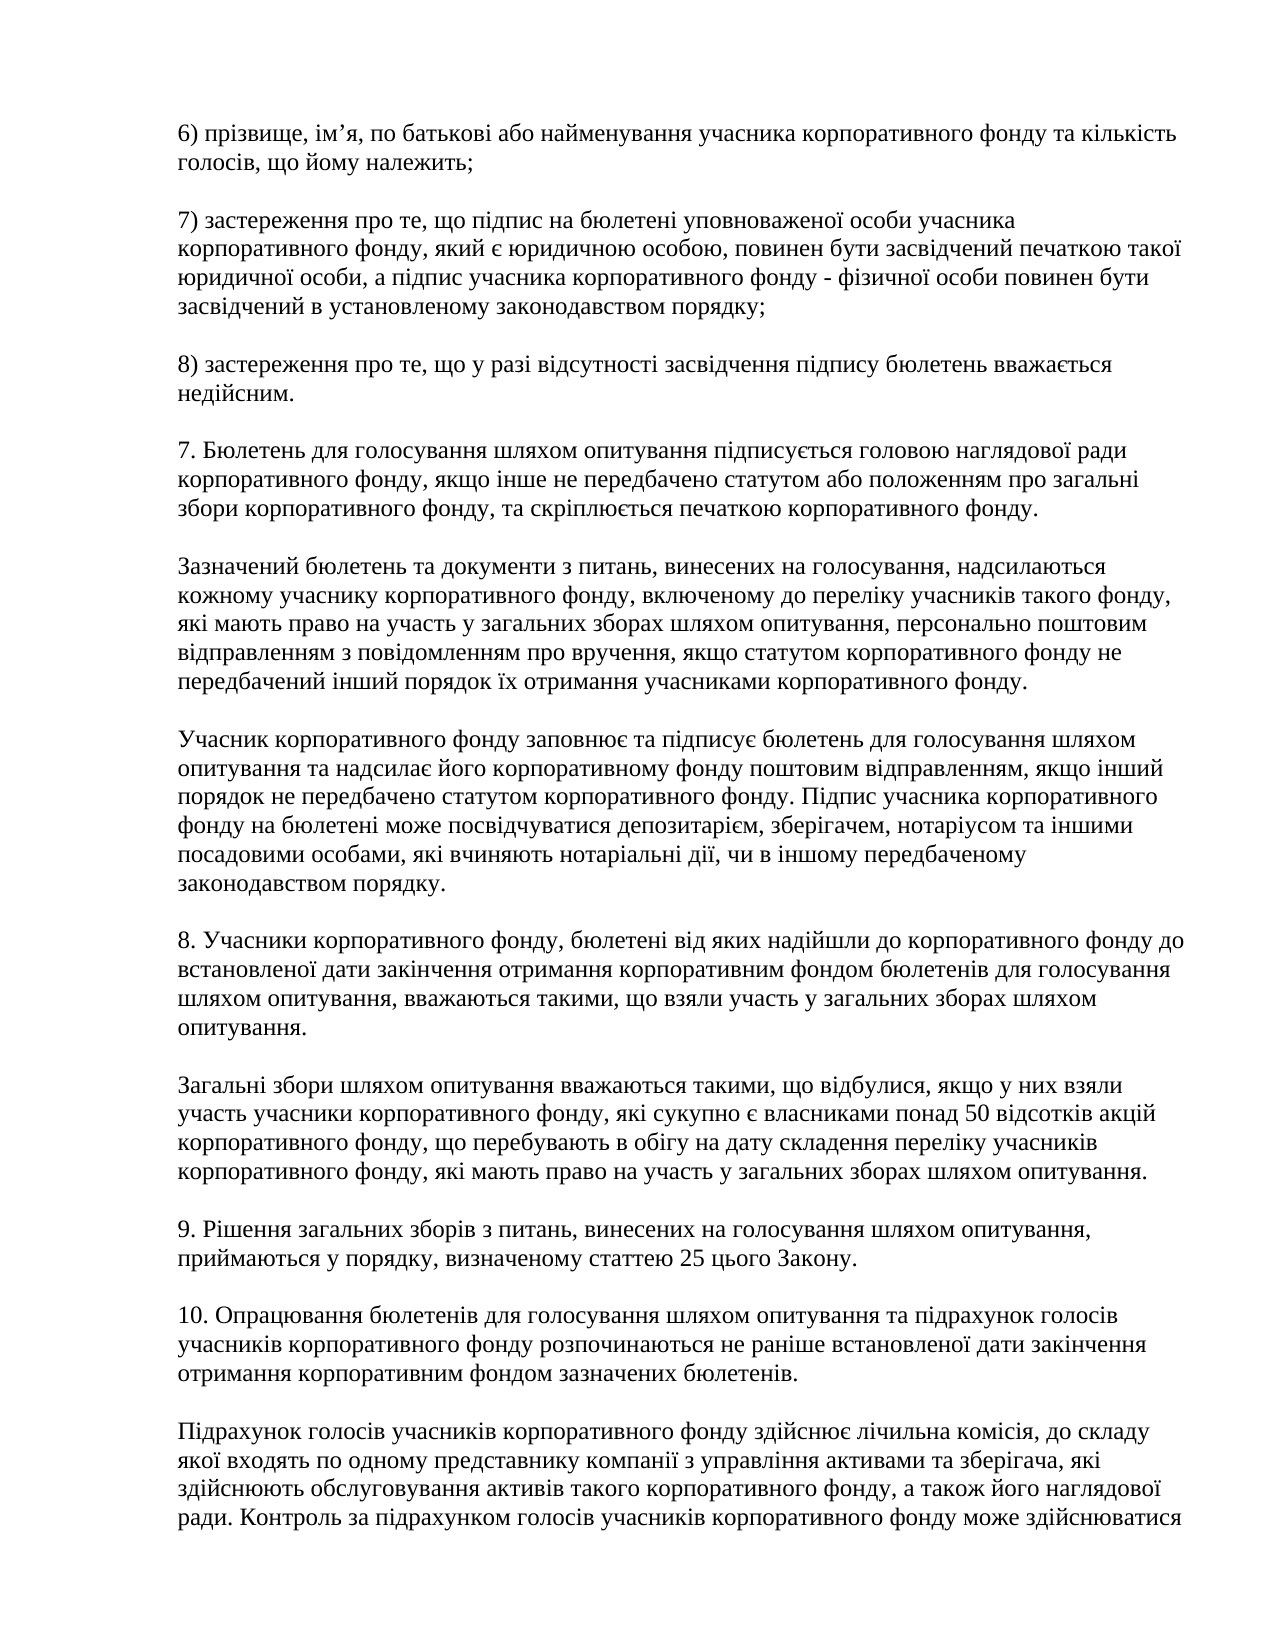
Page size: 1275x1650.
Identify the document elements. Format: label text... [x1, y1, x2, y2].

text 7) застереження про те, що підпис на бюлетені уповноваженої особи учасника корпоративного фонду, який є юридичною особою, повинен бути засвідчений печаткою такої юридичної особи, а підпис учасника корпоративного фонду - фізичної особи повинен бути засвідчений в установленому законодавством порядку; [177, 205, 1186, 320]
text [177, 1416, 1186, 1531]
text 8) застереження про те, що у разі відсутності засвідчення підпису бюлетень вважається недійсним. [177, 349, 1186, 406]
text Загальні збори шляхом опитування вважаються такими, що відбулися, якщо у них взяли участь учасники корпоративного фонду, які сукупно є власниками понад 50 відсотків акцій корпоративного фонду, що перебувають в обігу на дату складення переліку учасників корпоративного фонду, які мають право на участь у загальних зборах шляхом опитування. [177, 1070, 1186, 1185]
text Зазначений бюлетень та документи з питань, винесених на голосування, надсилаються кожному учаснику корпоративного фонду, включеному до переліку учасників такого фонду, які мають право на участь у загальних зборах шляхом опитування, персонально поштовим відправленням з повідомленням про вручення, якщо статутом корпоративного фонду не передбачений інший порядок їх отримання учасниками корпоративного фонду. [177, 551, 1186, 695]
text 10. Опрацювання бюлетенів для голосування шляхом опитування та підрахунок голосів учасників корпоративного фонду розпочинаються не раніше встановленої дати закінчення отримання корпоративним фондом зазначених бюлетенів. [177, 1301, 1186, 1387]
text Учасник корпоративного фонду заповнює та підписує бюлетень для голосування шляхом опитування та надсилає його корпоративному фонду поштовим відправленням, якщо інший порядок не передбачено статутом корпоративного фонду. Підпис учасника корпоративного фонду на бюлетені може посвідчуватися депозитарієм, зберігачем, нотаріусом та іншими посадовими особами, які вчиняють нотаріальні дії, чи в іншому передбаченому законодавством порядку. [177, 724, 1186, 896]
text 6) прізвище, ім’я, по батькові або найменування учасника корпоративного фонду та кількість голосів, що йому належить; [177, 118, 1186, 176]
text 7. Бюлетень для голосування шляхом опитування підписується головою наглядової ради корпоративного фонду, якщо інше не передбачено статутом або положенням про загальні збори корпоративного фонду, та скріплюється печаткою корпоративного фонду. [177, 436, 1186, 522]
text 8. Учасники корпоративного фонду, бюлетені від яких надійшли до корпоративного фонду до встановленої дати закінчення отримання корпоративним фондом бюлетенів для голосування шляхом опитування, вважаються такими, що взяли участь у загальних зборах шляхом опитування. [177, 926, 1186, 1041]
text 9. Рішення загальних зборів з питань, винесених на голосування шляхом опитування, приймаються у порядку, визначеному статтею 25 цього Закону. [177, 1214, 1186, 1271]
